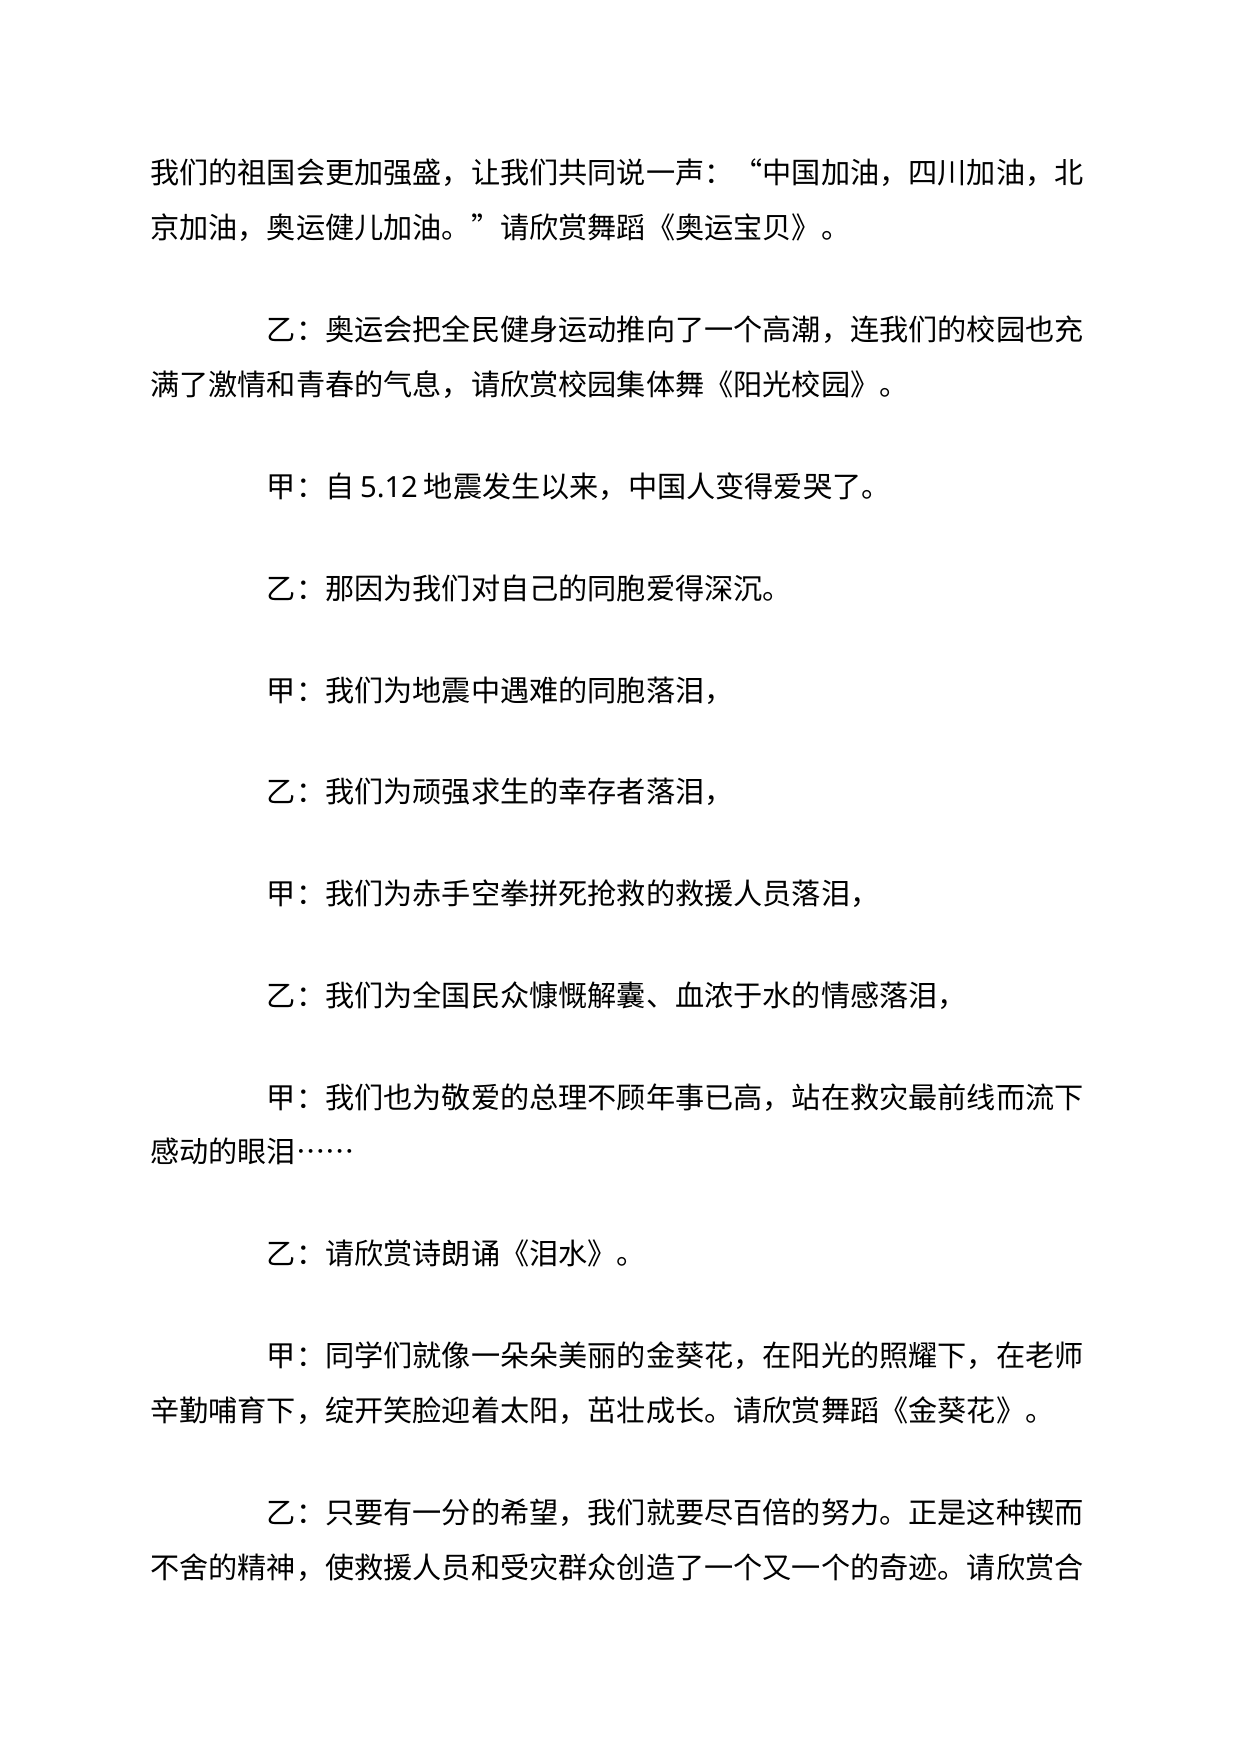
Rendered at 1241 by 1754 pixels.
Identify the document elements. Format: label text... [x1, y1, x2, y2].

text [150, 1489, 1090, 1586]
text 乙：那因为我们对自己的同胞爱得深沉。 [150, 565, 1090, 608]
text 甲：我们也为敬爱的总理不顾年事已高，站在救灾最前线而流下感动的眼泪…… [150, 1074, 1090, 1171]
text 甲：我们为地震中遇难的同胞落泪， [150, 667, 1090, 709]
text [150, 150, 1090, 247]
text 乙：奥运会把全民健身运动推向了一个高潮，连我们的校园也充满了激情和青春的气息，请欣赏校园集体舞《阳光校园》。 [150, 307, 1090, 404]
text 甲：同学们就像一朵朵美丽的金葵花，在阳光的照耀下，在老师辛勤哺育下，绽开笑脸迎着太阳，茁壮成长。请欣赏舞蹈《金葵花》。 [150, 1333, 1090, 1430]
text 乙：我们为全国民众慷慨解囊、血浓于水的情感落泪， [150, 972, 1090, 1015]
text 甲：自5.12地震发生以来，中国人变得爱哭了。 [150, 463, 1090, 506]
text 甲：我们为赤手空拳拼死抢救的救援人员落泪， [150, 871, 1090, 913]
text 乙：请欣赏诗朗诵《泪水》。 [150, 1231, 1090, 1273]
text 乙：我们为顽强求生的幸存者落泪， [150, 769, 1090, 811]
